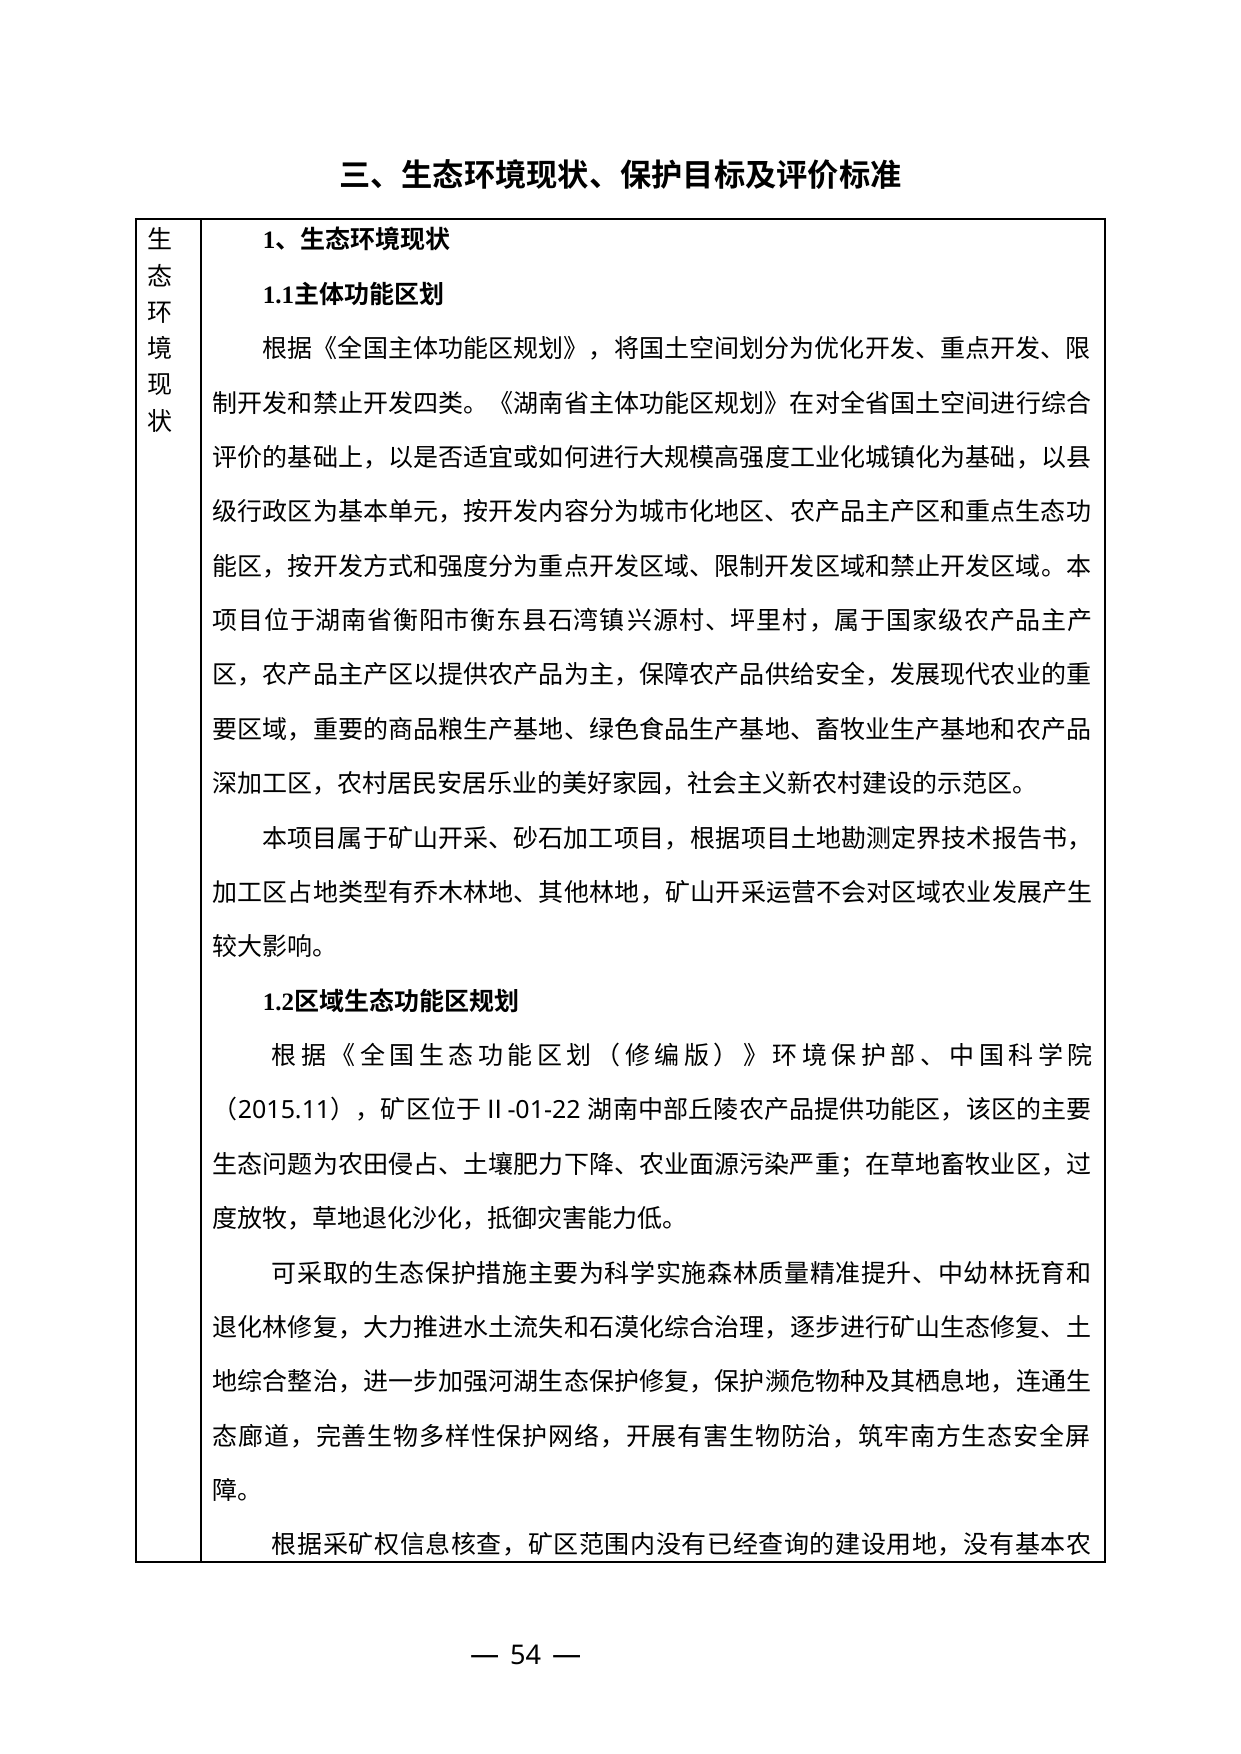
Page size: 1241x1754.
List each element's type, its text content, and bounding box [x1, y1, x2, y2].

table_header 生态环境现状 [137, 220, 200, 1561]
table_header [202, 220, 1104, 1561]
text 三、生态环境现状、保护目标及评价标准 [188, 150, 1052, 195]
